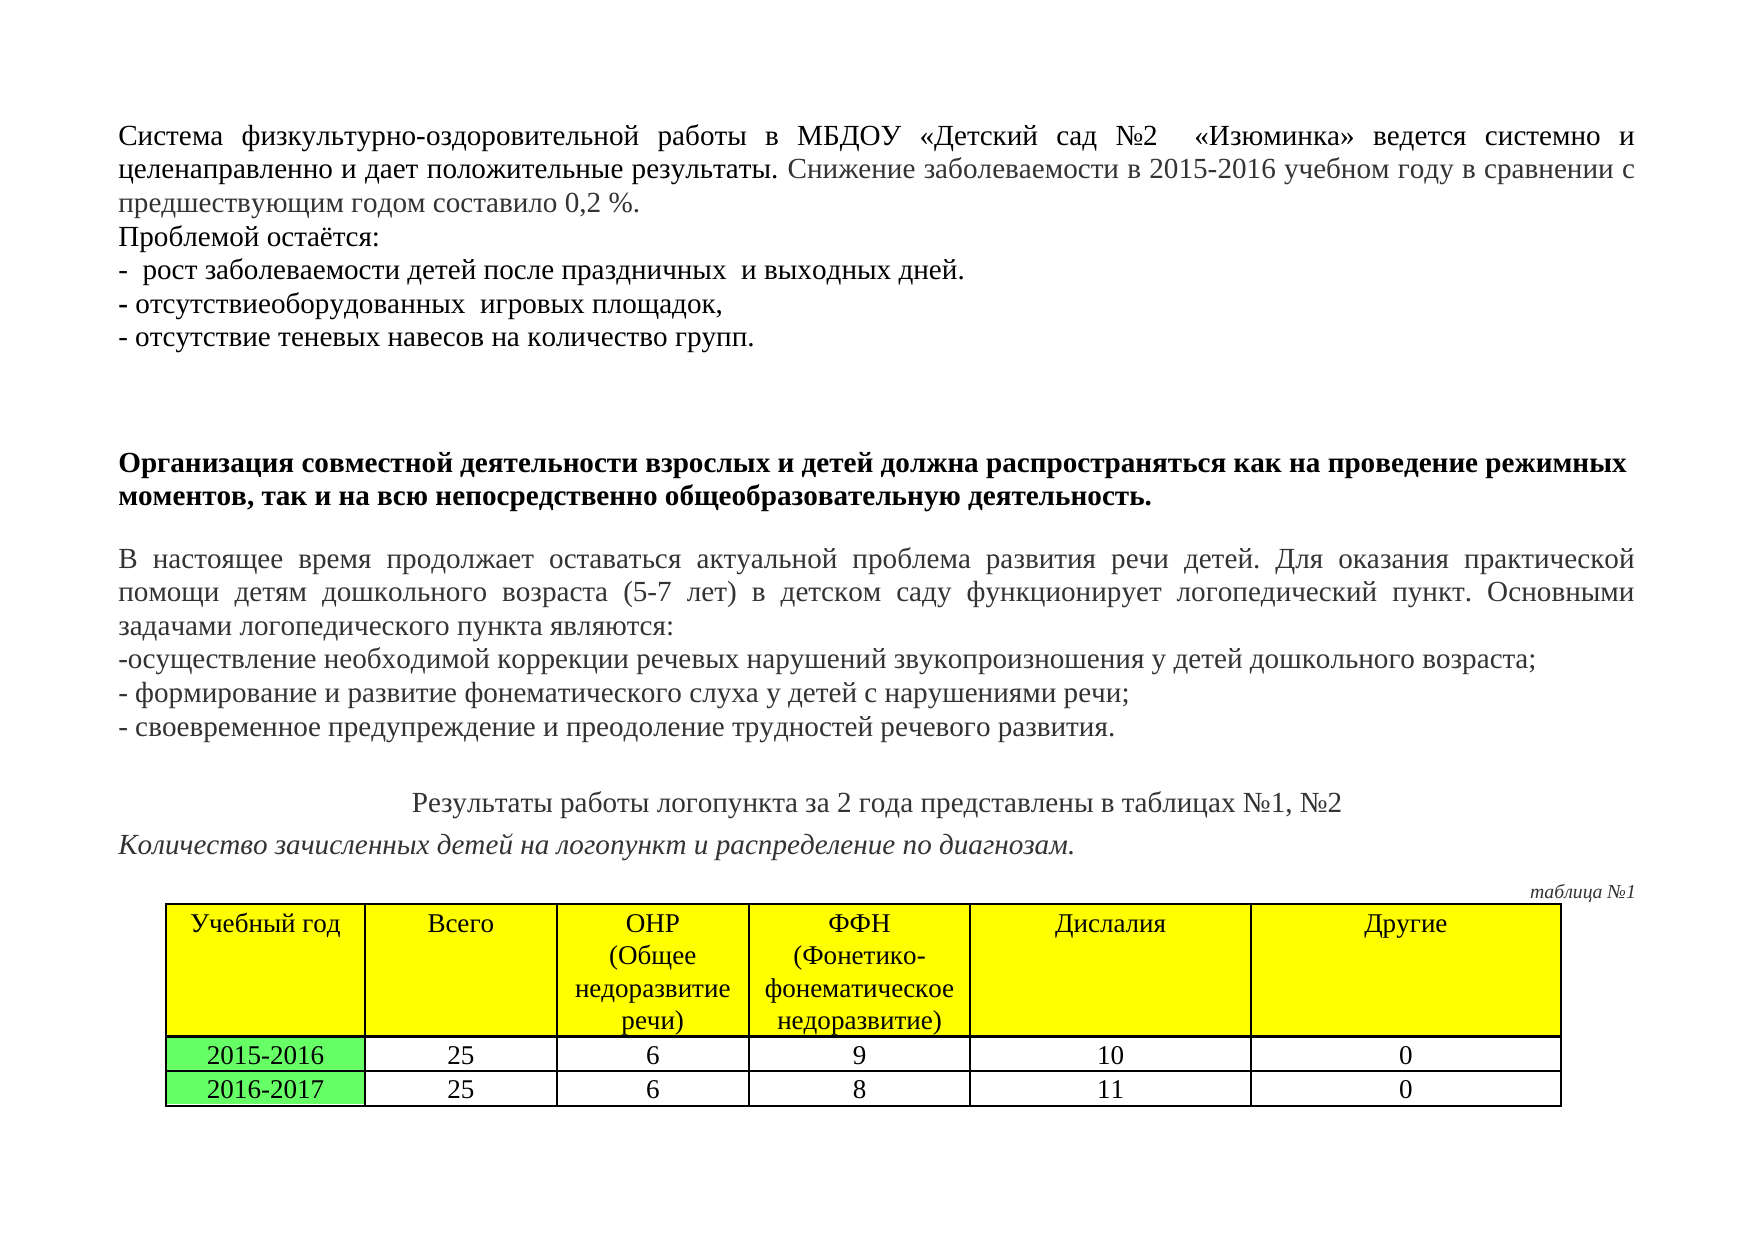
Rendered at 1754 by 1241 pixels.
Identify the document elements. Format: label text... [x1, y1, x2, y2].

table_cell 25 [366, 1038, 556, 1070]
table_cell 0 [1252, 1038, 1560, 1070]
table_cell 2016-2017 [167, 1072, 364, 1104]
table_header Дислалия [971, 905, 1250, 1035]
text - формирование и развитие фонематического слуха у детей с нарушениями речи; [118, 675, 1636, 709]
table_cell 25 [366, 1072, 556, 1104]
text Организация совместной деятельности взрослых и детей должна распространяться как на проведение режимных моментов, так и на всю непосредственно общеобразовательную деятельность. [118, 445, 1636, 512]
text Результаты работы логопункта за 2 года представлены в таблицах №1, №2 [118, 776, 1636, 818]
table_cell 6 [558, 1038, 748, 1070]
table_cell 6 [558, 1072, 748, 1104]
text -осуществление необходимой коррекции речевых нарушений звукопроизношения у детей дошкольного возраста; [118, 642, 1636, 675]
text Количество зачисленных детей на логопункт и распределение по диагнозам. [118, 818, 1636, 861]
table_cell 2015-2016 [167, 1038, 364, 1070]
table_cell 10 [971, 1038, 1250, 1070]
text - отсутствиеоборудованных игровых площадок, [118, 286, 1636, 319]
table_cell 8 [750, 1072, 969, 1104]
table_header Учебный год [167, 905, 364, 1035]
text - своевременное предупреждение и преодоление трудностей речевого развития. [118, 709, 1636, 742]
text Проблемой остаётся: - рост заболеваемости детей после праздничных и выходных дней. [118, 219, 1636, 286]
table_cell 11 [971, 1072, 1250, 1104]
table_cell 9 [750, 1038, 969, 1070]
table_header ОНР (Общее недоразвитие речи) [558, 905, 748, 1035]
text В настоящее время продолжает оставаться актуальной проблема развития речи детей. Для оказания практической помощи детям дошкольного возраста (5-7 лет) в детском саду функционирует логопедический пункт. Основными задачами логопедического пункта являются: [118, 541, 1636, 642]
text - отсутствие теневых навесов на количество групп. [118, 319, 1636, 353]
table_cell 0 [1252, 1072, 1560, 1104]
text Система физкультурно-оздоровительной работы в МБДОУ «Детский сад №2 «Изюминка» ведется системно и целенаправленно и дает положительные результаты. Снижение заболеваемости в 2015-2016 учебном году в сравнении с предшествующим годом составило 0,2 %. [118, 118, 1636, 219]
text таблица №1 [118, 861, 1636, 903]
table_header Другие [1252, 905, 1560, 1035]
table_header ФФН (Фонетико-фонематическое недоразвитие) [750, 905, 969, 1035]
table_header Всего [366, 905, 556, 1035]
